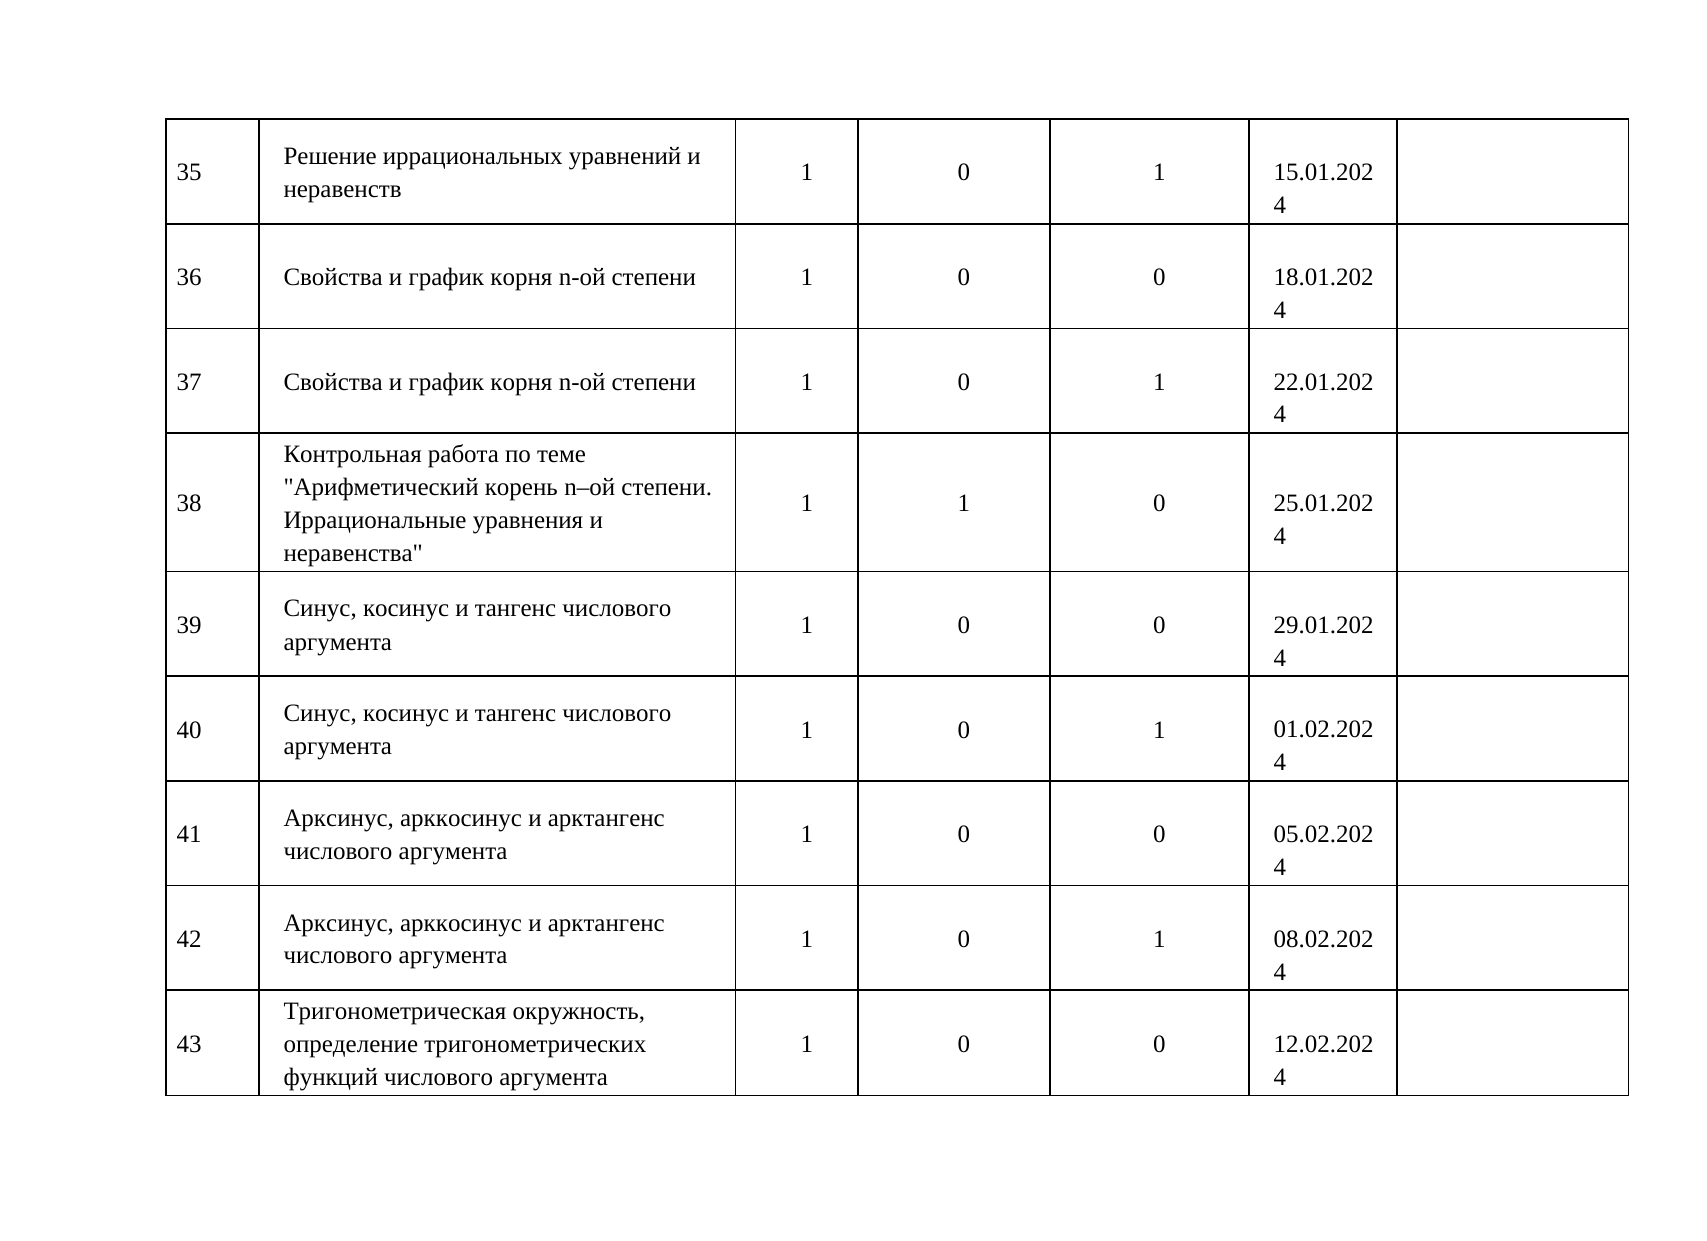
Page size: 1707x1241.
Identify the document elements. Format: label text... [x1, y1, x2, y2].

table_cell Контрольная работа по теме "Арифметический корень n–ой степени. Иррациональные уравнения и неравенства" [260, 434, 735, 571]
table_cell 35 [167, 120, 258, 223]
table_cell 0 [1051, 225, 1248, 327]
table_cell [1398, 677, 1628, 780]
table_cell Свойства и график корня n-ой степени [260, 225, 735, 327]
table_cell 1 [1051, 120, 1248, 223]
table_cell 1 [736, 225, 857, 327]
table_cell 1 [736, 886, 857, 989]
table_cell 1 [736, 991, 857, 1095]
table_cell Арксинус, арккосинус и арктангенс числового аргумента [260, 782, 735, 885]
table_cell 1 [736, 572, 857, 675]
table_cell 0 [859, 120, 1049, 223]
table_cell 43 [167, 991, 258, 1095]
table_cell 0 [859, 886, 1049, 989]
table_cell 37 [167, 329, 258, 432]
table_cell 1 [736, 677, 857, 780]
table_cell 1 [859, 434, 1049, 571]
table_cell 38 [167, 434, 258, 571]
table_cell Синус, косинус и тангенс числового аргумента [260, 677, 735, 780]
table_cell 1 [1051, 886, 1248, 989]
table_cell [260, 120, 735, 223]
table_cell 18.01.2024 [1250, 225, 1396, 327]
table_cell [260, 991, 735, 1095]
table_cell 1 [736, 782, 857, 885]
table_cell [1398, 434, 1628, 571]
table_cell [1398, 886, 1628, 989]
table_cell [1398, 572, 1628, 675]
table_cell [1398, 329, 1628, 432]
table_cell 0 [859, 329, 1049, 432]
table_cell 0 [1051, 434, 1248, 571]
table_cell [1398, 120, 1628, 223]
table_cell 42 [167, 886, 258, 989]
table_cell [1398, 225, 1628, 327]
table_cell [1398, 991, 1628, 1095]
table_cell [1398, 782, 1628, 885]
table_cell 0 [859, 782, 1049, 885]
table_cell 0 [859, 991, 1049, 1095]
table_cell 25.01.2024 [1250, 434, 1396, 571]
table_cell 41 [167, 782, 258, 885]
table_cell 22.01.2024 [1250, 329, 1396, 432]
table_cell 40 [167, 677, 258, 780]
table_cell 12.02.2024 [1250, 991, 1396, 1095]
table_cell 36 [167, 225, 258, 327]
table_cell 08.02.2024 [1250, 886, 1396, 989]
table_cell 1 [1051, 329, 1248, 432]
table_cell 0 [859, 677, 1049, 780]
table_cell Свойства и график корня n-ой степени [260, 329, 735, 432]
table_cell Синус, косинус и тангенс числового аргумента [260, 572, 735, 675]
table_cell 15.01.2024 [1250, 120, 1396, 223]
table_cell 0 [1051, 991, 1248, 1095]
table_cell 05.02.2024 [1250, 782, 1396, 885]
table_cell 0 [859, 572, 1049, 675]
table_cell 1 [736, 329, 857, 432]
table_cell 1 [736, 434, 857, 571]
table_cell Арксинус, арккосинус и арктангенс числового аргумента [260, 886, 735, 989]
table_cell 0 [1051, 782, 1248, 885]
table_cell 1 [736, 120, 857, 223]
table_cell 39 [167, 572, 258, 675]
table_cell 0 [1051, 572, 1248, 675]
table_cell 01.02.2024 [1250, 677, 1396, 780]
table_cell 1 [1051, 677, 1248, 780]
table_cell 29.01.2024 [1250, 572, 1396, 675]
table_cell 0 [859, 225, 1049, 327]
